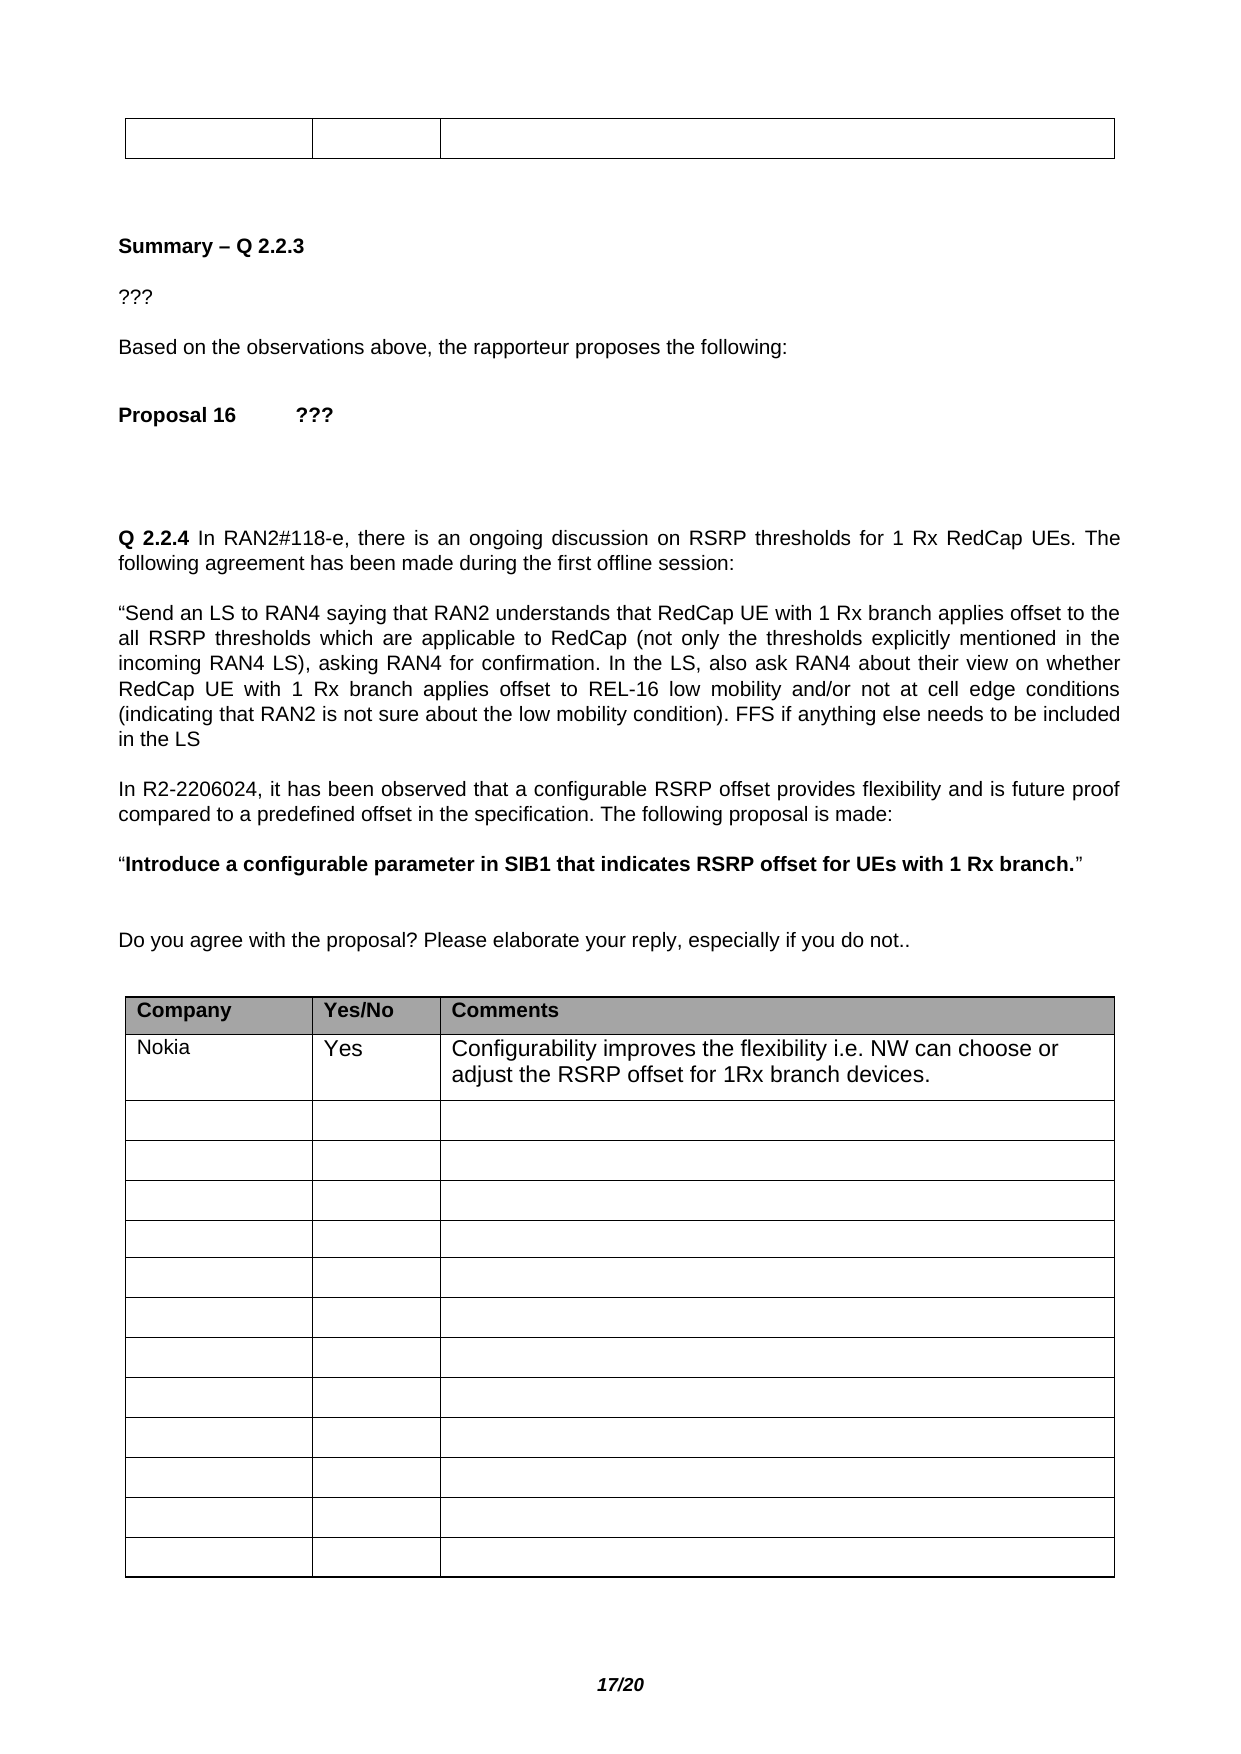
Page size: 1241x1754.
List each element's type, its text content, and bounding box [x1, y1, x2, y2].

text Q 2.2.4 In RAN2#118-e, there is an ongoing discussion on RSRP thresholds for 1 Rx RedCap UEs. The following agreement has been made during the first offline session: [118, 526, 1122, 575]
table_cell [313, 1181, 440, 1220]
table_header Yes/No [313, 998, 440, 1034]
table_cell [441, 1538, 1114, 1576]
table_cell [126, 1258, 312, 1297]
table_cell [441, 1141, 1114, 1180]
table_cell [313, 1378, 440, 1417]
text Based on the observations above, the rapporteur proposes the following: [118, 335, 1122, 359]
text Do you agree with the proposal? Please elaborate your reply, especially if you do not.. [118, 927, 1122, 951]
table_cell [126, 1298, 312, 1337]
table_cell [441, 1458, 1114, 1497]
table_cell [441, 1378, 1114, 1417]
table_cell [441, 1101, 1114, 1140]
table_cell [313, 1338, 440, 1377]
table_cell [441, 1338, 1114, 1377]
table_cell [126, 1101, 312, 1140]
table_cell [313, 1258, 440, 1297]
table_cell [441, 1418, 1114, 1457]
table_cell [441, 119, 1114, 158]
text In R2-2206024, it has been observed that a configurable RSRP offset provides flexibility and is future proof compared to a predefined offset in the specification. The following proposal is made: [118, 777, 1122, 826]
table_cell [126, 1338, 312, 1377]
table_cell [313, 1418, 440, 1457]
table_cell [441, 1298, 1114, 1337]
table_cell [313, 1101, 440, 1140]
table_cell [126, 1498, 312, 1537]
text ??? [118, 284, 1122, 308]
table_cell [313, 1141, 440, 1180]
table_cell [126, 1141, 312, 1180]
table_cell [313, 1221, 440, 1257]
table_cell [126, 1458, 312, 1497]
table_cell [126, 1378, 312, 1417]
table_cell [441, 1258, 1114, 1297]
table_cell [441, 1498, 1114, 1537]
table_cell [441, 1221, 1114, 1257]
table_cell [126, 1538, 312, 1576]
table_cell Yes [313, 1035, 440, 1100]
table_cell Nokia [126, 1035, 312, 1100]
table_cell [313, 1498, 440, 1537]
table_cell [313, 1458, 440, 1497]
table_cell Configurability improves the flexibility i.e. NW can choose or adjust the RSRP offset for 1Rx branch devices. [441, 1035, 1114, 1100]
table_cell [126, 119, 312, 158]
table_header Comments [441, 998, 1114, 1034]
text “Send an LS to RAN4 saying that RAN2 understands that RedCap UE with 1 Rx branch applies offset to the all RSRP thresholds which are applicable to RedCap (not only the thresholds explicitly mentioned in the incoming RAN4 LS), asking RAN4 for confirmation. In the LS, also ask RAN4 about their view on whether RedCap UE with 1 Rx branch applies offset to REL-16 low mobility and/or not at cell edge conditions (indicating that RAN2 is not sure about the low mobility condition). FFS if anything else needs to be included in the LS [118, 601, 1122, 751]
table_header Company [126, 998, 312, 1034]
table_cell [126, 1181, 312, 1220]
table_cell [313, 119, 440, 158]
text ??? [118, 403, 1122, 427]
table_cell [313, 1538, 440, 1576]
table_cell [441, 1181, 1114, 1220]
table_cell [126, 1418, 312, 1457]
text “Introduce a configurable parameter in SIB1 that indicates RSRP offset for UEs with 1 Rx branch.” [118, 852, 1122, 876]
table_cell [313, 1298, 440, 1337]
text Summary – Q 2.2.3 [118, 234, 1122, 258]
table_cell [126, 1221, 312, 1257]
